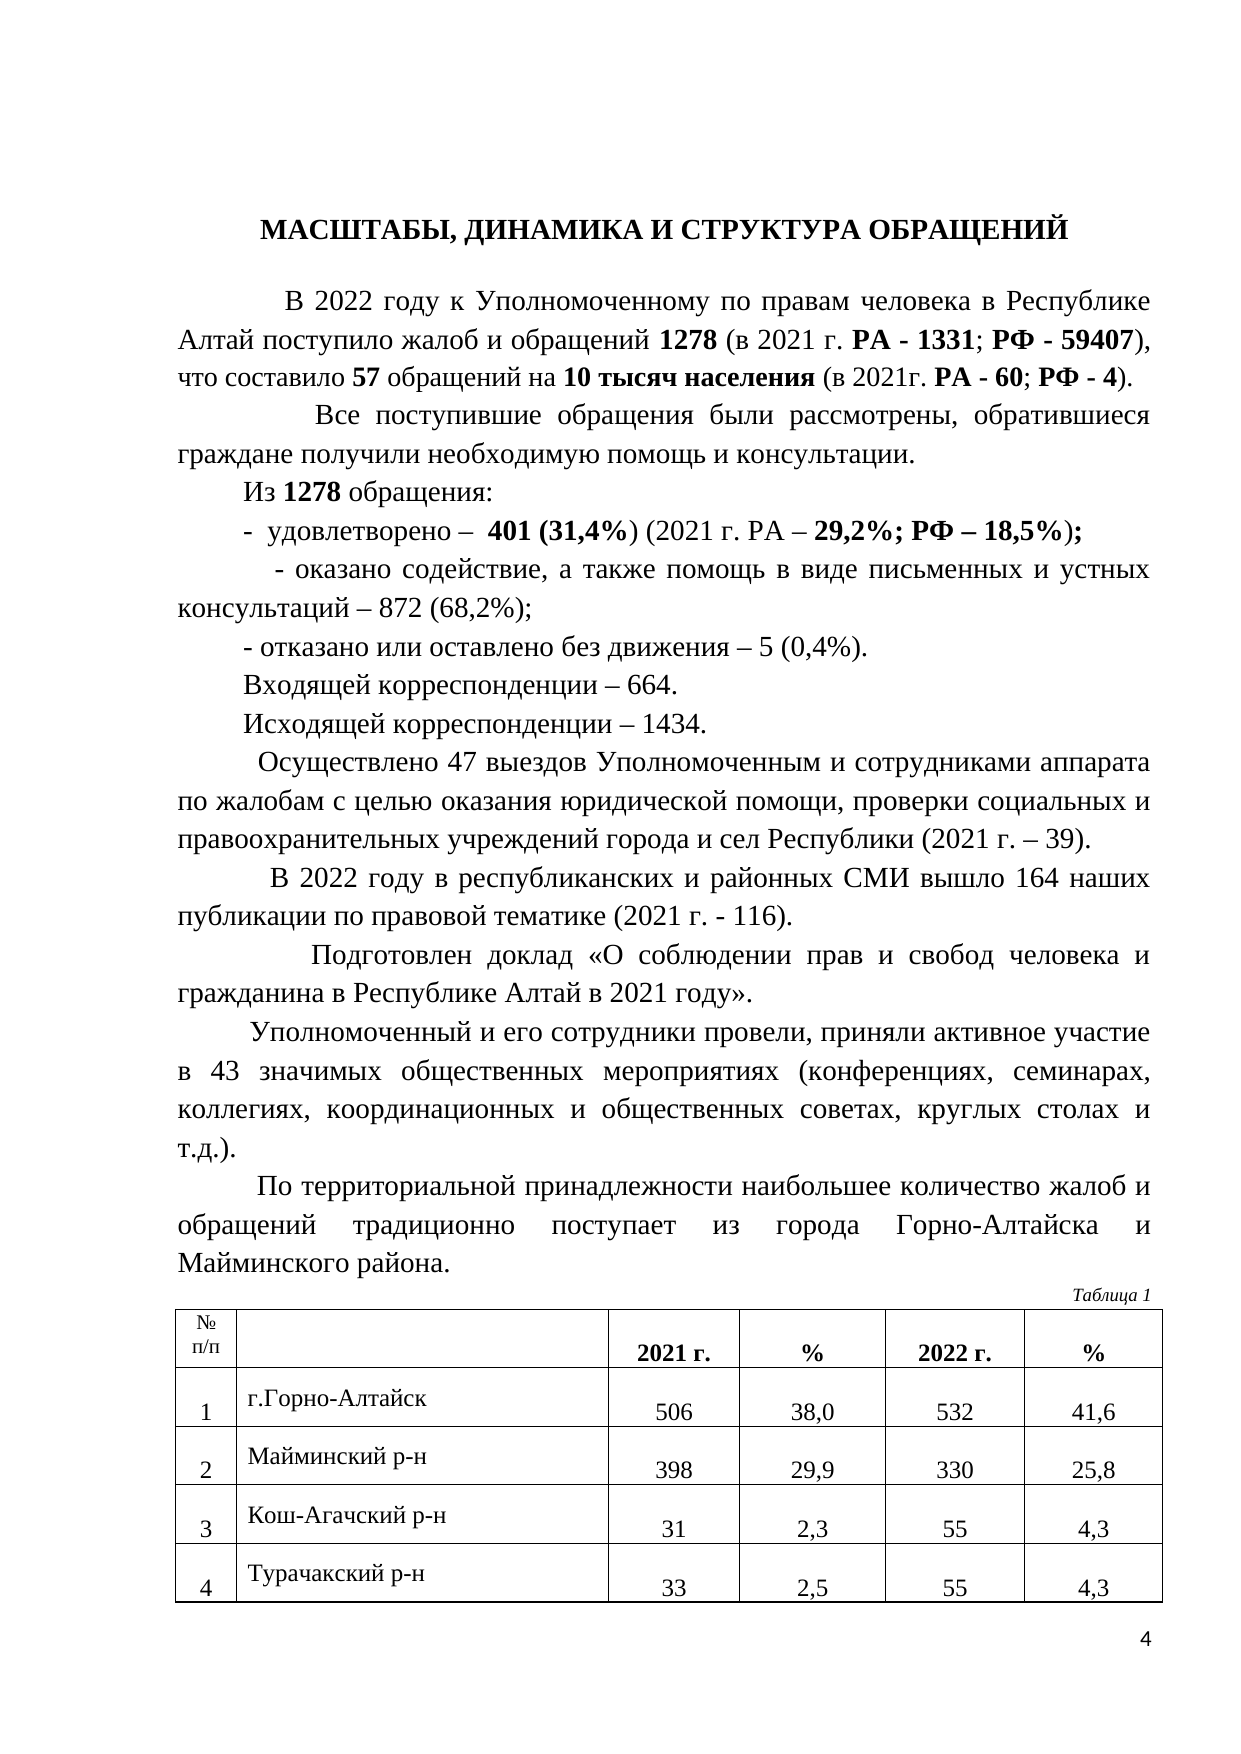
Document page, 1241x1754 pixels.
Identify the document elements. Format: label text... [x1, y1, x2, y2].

table_header % [740, 1310, 885, 1367]
table_cell 33 [609, 1544, 739, 1601]
list Подготовлен доклад «О соблюдении прав и свобод человека и гражданина в Республике Алтай в 2021 году». [177, 937, 1152, 1009]
list Все поступившие обращения были рассмотрены, обратившиеся граждане получили необходимую помощь и консультации. [177, 397, 1152, 469]
table_cell 506 [609, 1368, 739, 1426]
table_header % [1025, 1310, 1162, 1367]
table_cell 2,3 [740, 1485, 885, 1543]
table_cell 4,3 [1025, 1544, 1162, 1601]
table_cell Кош-Агачский р-н [237, 1485, 608, 1543]
table_header № п/п [176, 1310, 236, 1367]
list Уполномоченный и его сотрудники провели, приняли активное участие в 43 значимых общественных мероприятиях (конференциях, семинарах, коллегиях, координационных и общественных советах, круглых столах и т.д.). [177, 1014, 1152, 1163]
table_header 2021 г. [609, 1310, 739, 1367]
table_cell 38,0 [740, 1368, 885, 1426]
table_cell 1 [176, 1368, 236, 1426]
list - отказано или оставлено без движения – 5 (0,4%). [177, 629, 1152, 662]
list Таблица 1 [177, 1284, 1152, 1306]
list Входящей корреспонденции – 664. [177, 667, 1152, 701]
table_cell 2,5 [740, 1544, 885, 1601]
table_cell 532 [886, 1368, 1024, 1426]
table_cell 330 [886, 1427, 1024, 1484]
table_cell 4 [176, 1544, 236, 1601]
list Исходящей корреспонденции – 1434. [177, 706, 1152, 739]
table_cell 55 [886, 1544, 1024, 1601]
list Осуществлено 47 выездов Уполномоченным и сотрудниками аппарата по жалобам с целью оказания юридической помощи, проверки социальных и правоохранительных учреждений города и сел Республики (2021 г. – 39). [177, 744, 1152, 855]
table_header [237, 1310, 608, 1367]
table_cell 25,8 [1025, 1427, 1162, 1484]
list МАСШТАБЫ, ДИНАМИКА И СТРУКТУРА ОБРАЩЕНИЙ [177, 212, 1152, 245]
table_cell 4,3 [1025, 1485, 1162, 1543]
list - удовлетворено – 401 (31,4%) (2021 г. РА – 29,2%; РФ – 18,5%); [177, 513, 1152, 547]
list По территориальной принадлежности наибольшее количество жалоб и обращений традиционно поступает из города Горно-Алтайска и Майминского района. [177, 1168, 1152, 1279]
table_cell 29,9 [740, 1427, 885, 1484]
table_cell 2 [176, 1427, 236, 1484]
table_header 2022 г. [886, 1310, 1024, 1367]
table_cell 55 [886, 1485, 1024, 1543]
table_cell 31 [609, 1485, 739, 1543]
table_cell 3 [176, 1485, 236, 1543]
table_cell г.Горно-Алтайск [237, 1368, 608, 1426]
table_cell Турачакский р-н [237, 1544, 608, 1601]
table_cell Майминский р-н [237, 1427, 608, 1484]
list Из 1278 обращения: [177, 474, 1152, 508]
list В 2022 году в республиканских и районных СМИ вышло 164 наших публикации по правовой тематике (2021 г. - 116). [177, 860, 1152, 932]
list - оказано содействие, а также помощь в виде письменных и устных консультаций – 872 (68,2%); [177, 552, 1152, 624]
table_cell 398 [609, 1427, 739, 1484]
list В 2022 году к Уполномоченному по правам человека в Республике Алтай поступило жалоб и обращений 1278 (в 2021 г. РА - 1331; РФ - 59407), что составило 57 обращений на 10 тысяч населения (в 2021г. РА - 60; РФ - 4). [177, 283, 1152, 393]
table_cell 41,6 [1025, 1368, 1162, 1426]
